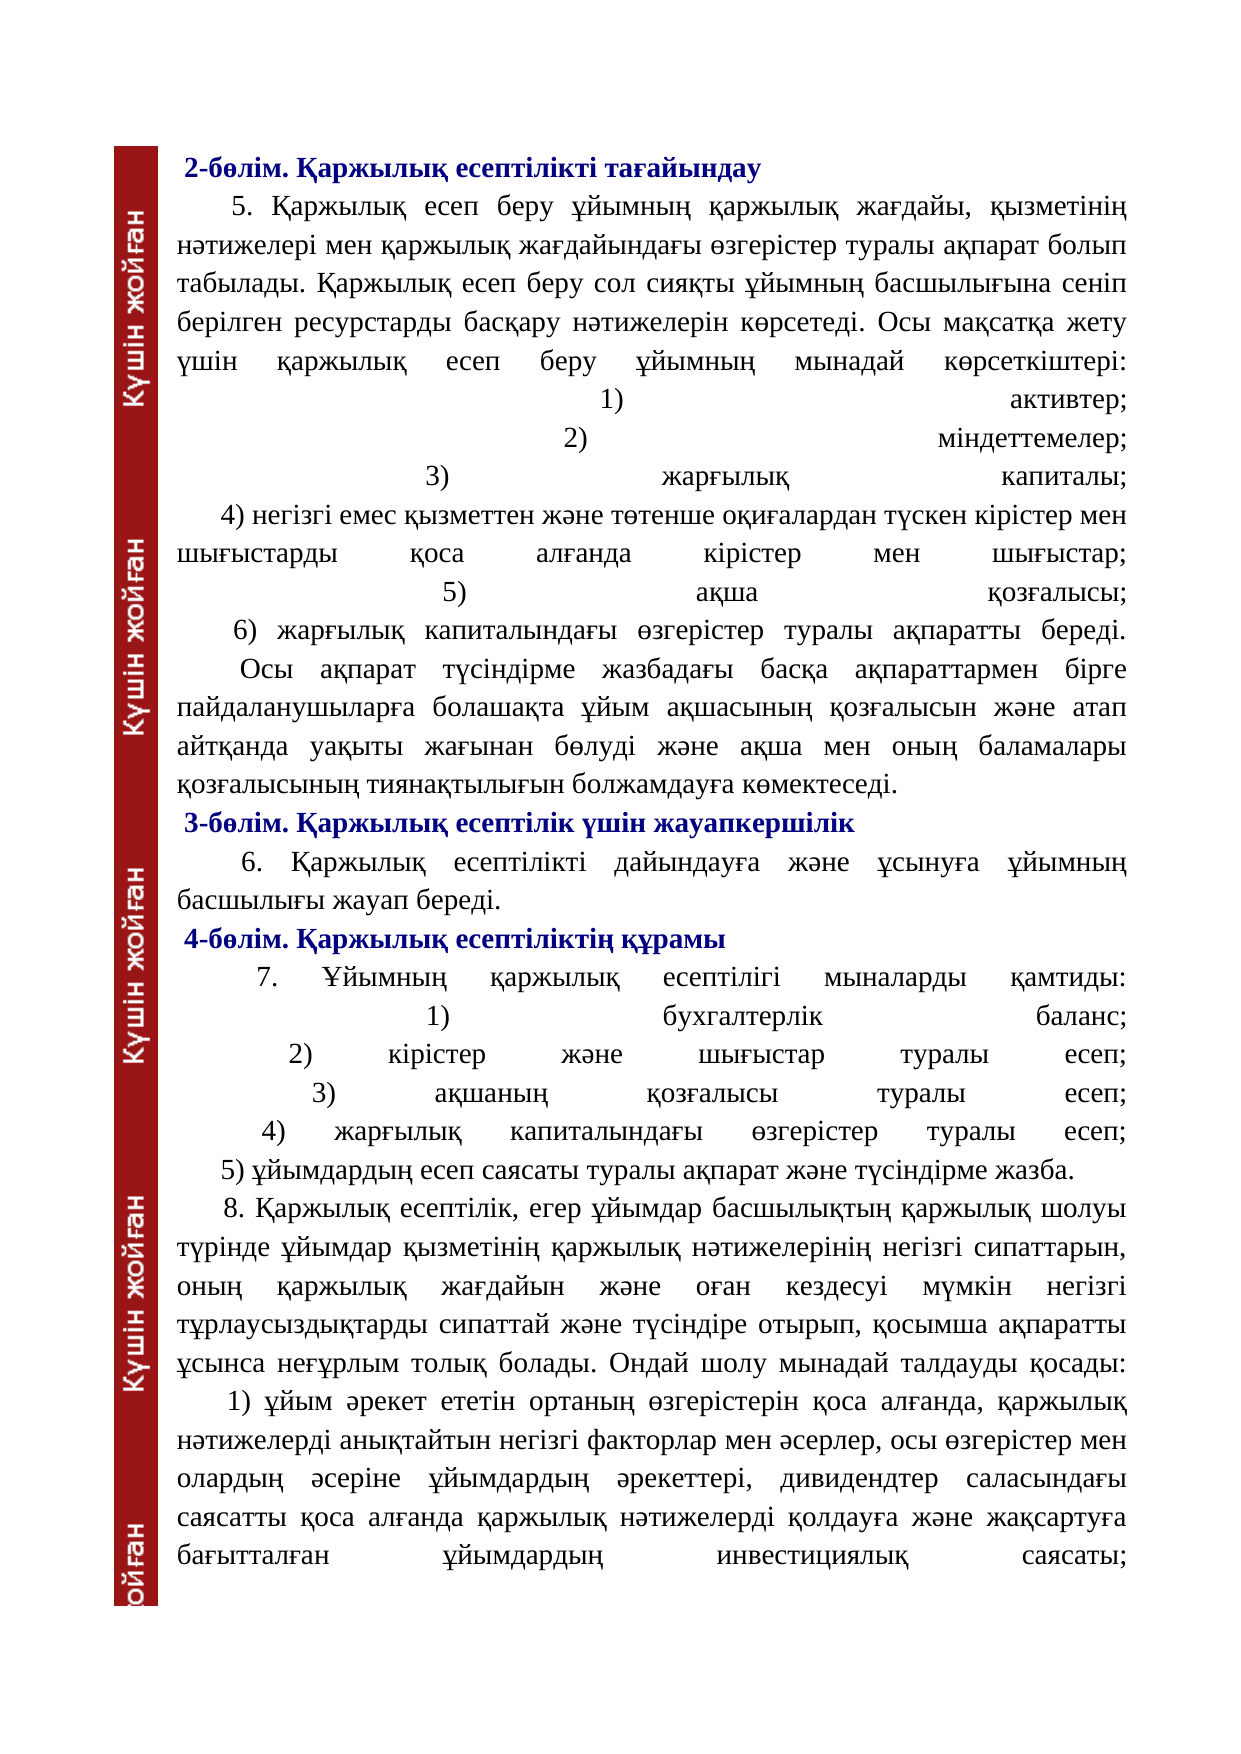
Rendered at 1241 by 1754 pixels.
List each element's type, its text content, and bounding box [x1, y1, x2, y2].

picture [114, 1186, 158, 1191]
picture [114, 1571, 158, 1606]
picture [114, 146, 158, 150]
picture [114, 954, 158, 959]
picture [114, 800, 158, 805]
text 6. Қаржылық есептілікті дайындауға және ұсынуға ұйымның басшылығы жауап береді. [112, 844, 1128, 916]
picture [114, 183, 158, 188]
picture [114, 916, 158, 921]
text 4-бөлім. Қаржылық есептіліктің құрамы [112, 921, 1128, 954]
text 7. Ұйымның қаржылық есептілігі мыналарды қамтиды: 1) бухгалтерлік баланс; 2) кірістер және шығыстар туралы есеп; 3) ақшаның қозғалысы туралы есеп; 4) жарғылық капиталындағы өзгерістер туралы есеп; 5) ұйымдардың есеп саясаты туралы ақпарат және түсіндірме жазба. [112, 959, 1128, 1186]
picture [114, 839, 158, 844]
text 5. Қаржылық есеп беру ұйымның қаржылық жағдайы, қызметінің нәтижелері мен қаржылық жағдайындағы өзгерістер туралы ақпарат болып табылады. Қаржылық есеп беру сол сияқты ұйымның басшылығына сеніп берілген ресурстарды басқару нәтижелерін көрсетеді. Осы мақсатқа жету үшін қаржылық есеп беру ұйымның мынадай көрсеткіштері: 1) активтер; 2) міндеттемелер; 3) жарғылық капиталы; 4) негізгі емес қызметтен және төтенше оқиғалардан түскен кірістер мен шығыстарды қоса алғанда кірістер мен шығыстар; 5) ақша қозғалысы; 6) жарғылық капиталындағы өзгерістер туралы ақпаратты береді. Осы ақпарат түсіндірме жазбадағы басқа ақпараттармен бірге пайдаланушыларға болашақта ұйым ақшасының қозғалысын және атап айтқанда уақыты жағынан бөлуді және ақша мен оның баламалары қозғалысының тиянақтылығын болжамдауға көмектеседі. [112, 188, 1128, 800]
text 2-бөлім. Қаржылық есептілікті тағайындау [112, 150, 1128, 183]
text 3-бөлім. Қаржылық есептілік үшін жауапкершілік [112, 805, 1128, 839]
